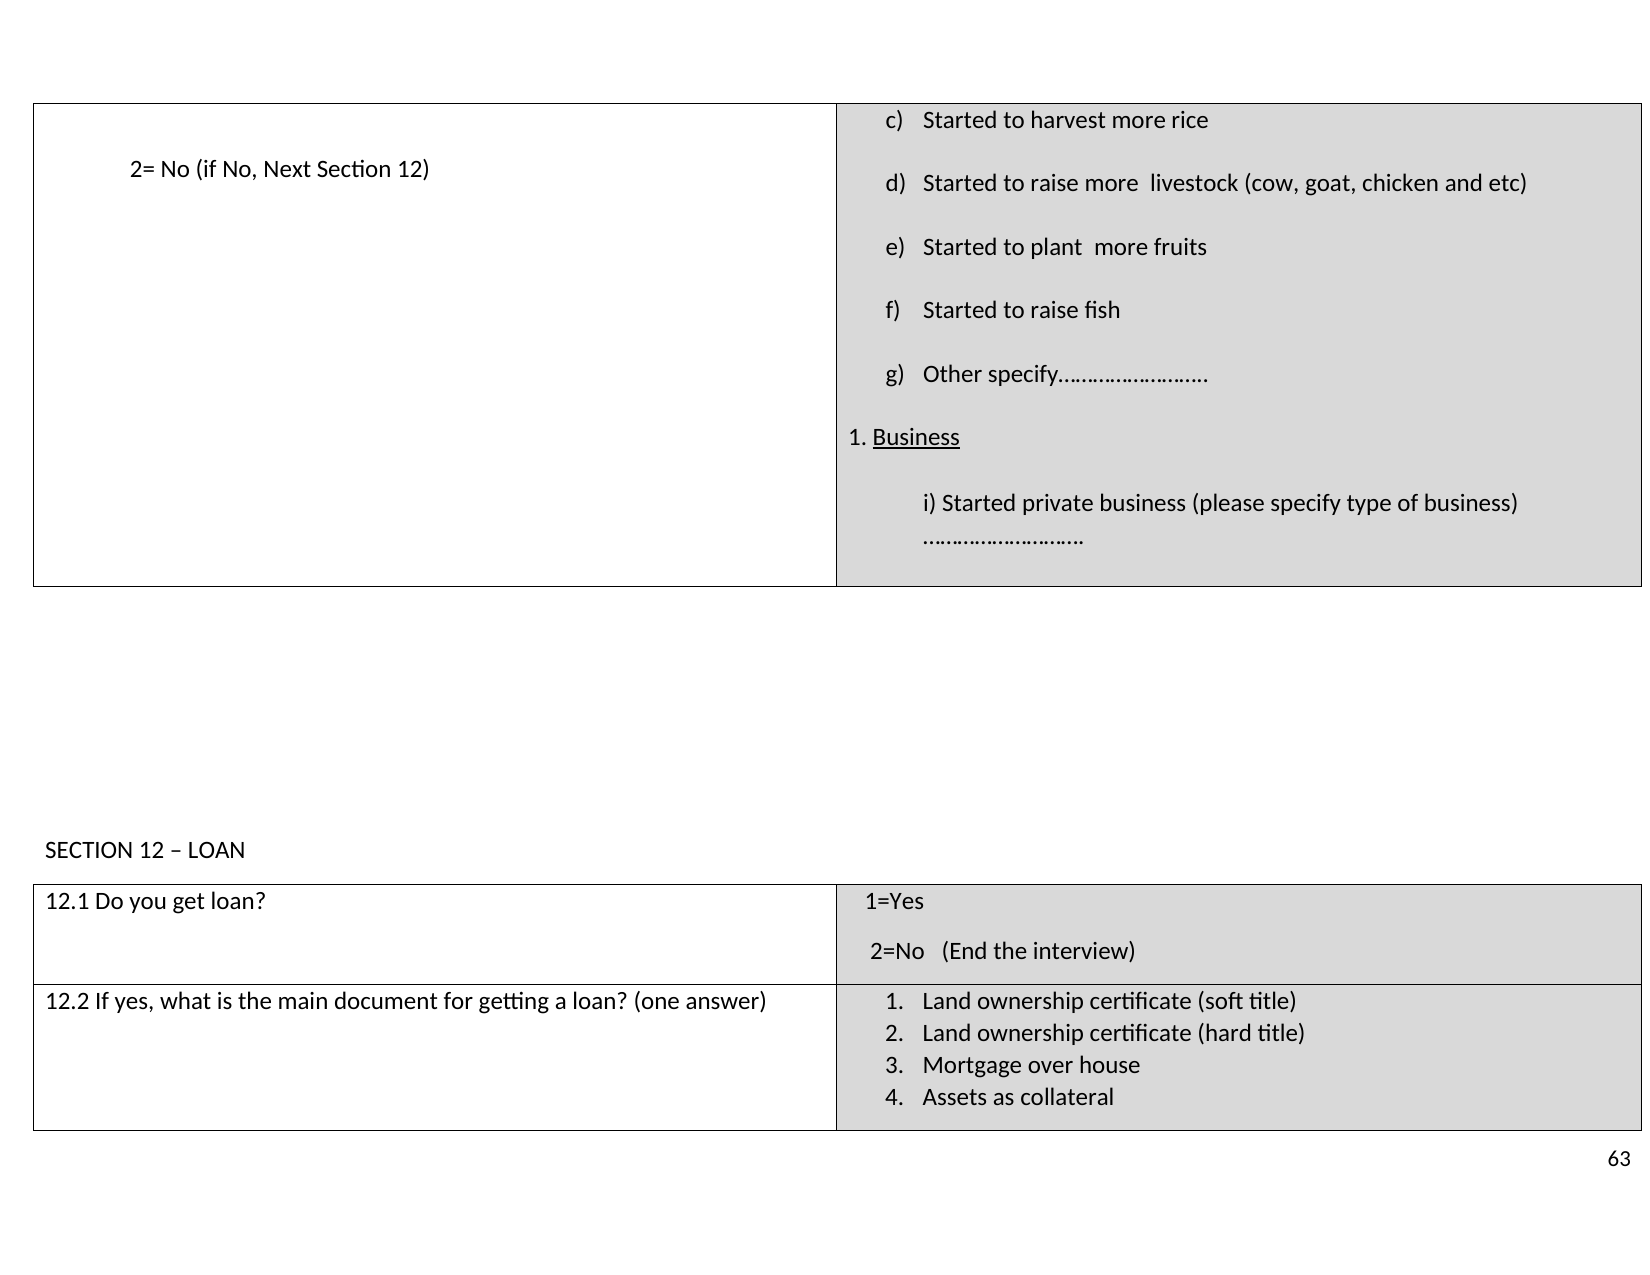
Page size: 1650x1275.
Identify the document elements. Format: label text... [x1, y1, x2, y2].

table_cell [34, 104, 836, 586]
table_header 12.1 Do you get loan? [34, 885, 836, 984]
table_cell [34, 985, 836, 1130]
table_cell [837, 104, 1641, 586]
table_header 1=Yes 2=No (End the interview) [837, 885, 1641, 984]
text SECTION 12 – LOAN [45, 835, 1631, 865]
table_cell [837, 985, 1641, 1130]
